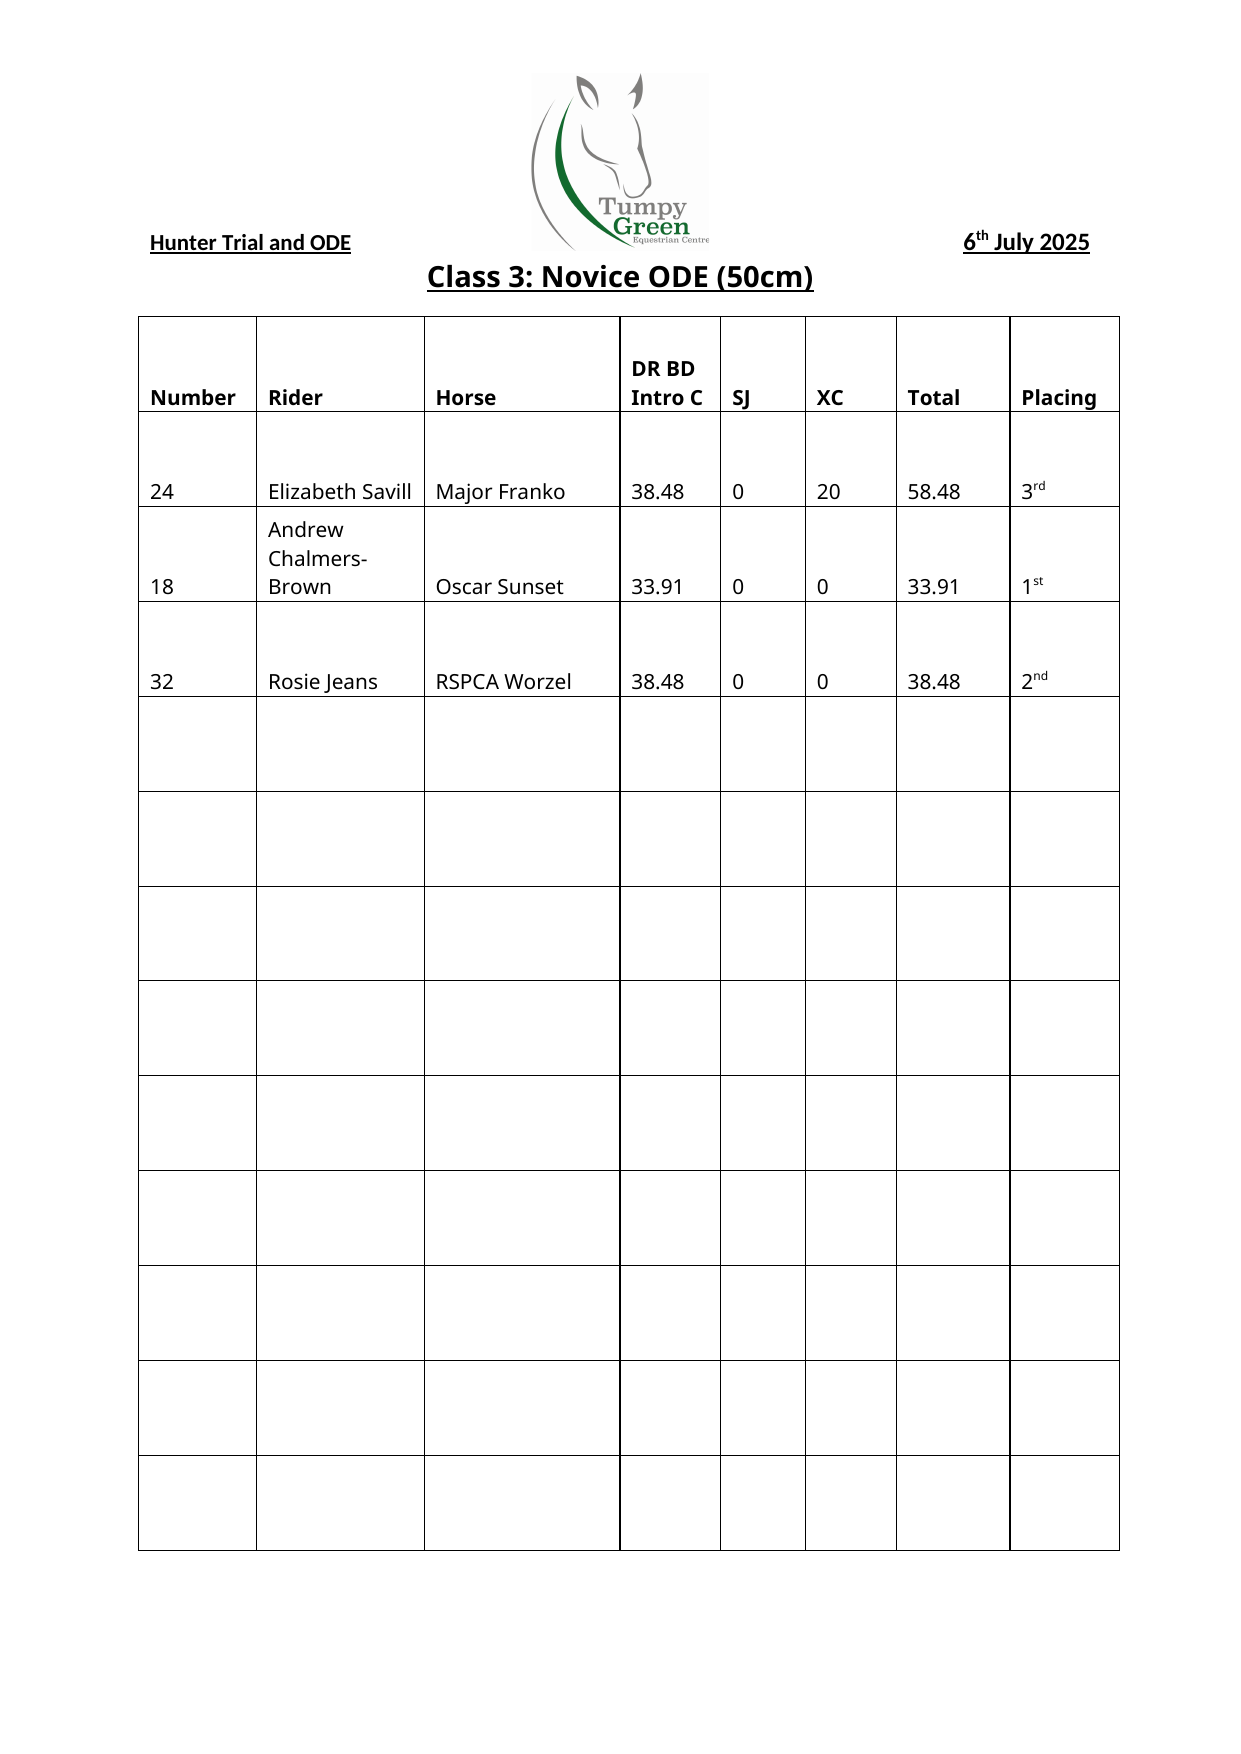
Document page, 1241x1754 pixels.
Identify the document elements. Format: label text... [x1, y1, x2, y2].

table_cell [621, 1456, 720, 1550]
table_cell [257, 1171, 424, 1265]
table_cell [1011, 1456, 1119, 1550]
table_cell [139, 981, 256, 1075]
table_cell [806, 1076, 896, 1170]
table_cell [425, 1266, 619, 1360]
table_cell [897, 697, 1009, 791]
text Class 3: Novice ODE (50cm) [150, 257, 1090, 296]
table_cell [257, 1266, 424, 1360]
table_cell 20 [806, 412, 896, 506]
table_cell [257, 1361, 424, 1455]
table_cell 32 [139, 602, 256, 696]
table_cell [425, 697, 619, 791]
table_cell Rosie Jeans [257, 602, 424, 696]
table_cell [897, 1456, 1009, 1550]
table_cell [897, 1171, 1009, 1265]
table_cell 3rd [1011, 412, 1119, 506]
table_cell [721, 1361, 805, 1455]
table_cell 0 [721, 412, 805, 506]
table_cell [621, 792, 720, 886]
table_cell [425, 1076, 619, 1170]
table_cell Major Franko [425, 412, 619, 506]
table_cell 38.48 [621, 412, 720, 506]
table_header Total [897, 317, 1009, 411]
table_cell [425, 1456, 619, 1550]
table_cell [257, 1076, 424, 1170]
table_cell 33.91 [621, 507, 720, 601]
table_cell Elizabeth Savill [257, 412, 424, 506]
table_cell [1011, 1361, 1119, 1455]
table_header DR BD Intro C [621, 317, 720, 411]
table_cell [806, 981, 896, 1075]
table_cell [621, 1171, 720, 1265]
table_cell [621, 981, 720, 1075]
table_cell [139, 887, 256, 980]
table_cell [1011, 1076, 1119, 1170]
table_cell [721, 1266, 805, 1360]
table_cell [806, 697, 896, 791]
table_cell Oscar Sunset [425, 507, 619, 601]
table_cell [139, 1361, 256, 1455]
table_cell [425, 981, 619, 1075]
table_cell [897, 887, 1009, 980]
table_cell [621, 887, 720, 980]
table_cell [257, 1456, 424, 1550]
table_cell 0 [721, 507, 805, 601]
table_cell [897, 1361, 1009, 1455]
table_cell [425, 792, 619, 886]
table_cell Andrew Chalmers-Brown [257, 507, 424, 601]
table_cell [897, 981, 1009, 1075]
table_cell [425, 1171, 619, 1265]
table_header XC [806, 317, 896, 411]
table_cell [721, 697, 805, 791]
table_cell [139, 697, 256, 791]
table_header Horse [425, 317, 619, 411]
table_cell [621, 1361, 720, 1455]
table_cell [621, 1076, 720, 1170]
table_cell [425, 887, 619, 980]
table_cell [721, 981, 805, 1075]
table_cell [721, 792, 805, 886]
picture [531, 73, 710, 251]
table_cell [139, 1266, 256, 1360]
table_cell 0 [721, 602, 805, 696]
table_cell [721, 1171, 805, 1265]
table_cell [806, 1361, 896, 1455]
table_cell [1011, 1266, 1119, 1360]
table_cell [806, 1171, 896, 1265]
table_cell [621, 697, 720, 791]
table_cell [1011, 981, 1119, 1075]
table_cell [721, 887, 805, 980]
table_cell 33.91 [897, 507, 1009, 601]
table_cell [139, 1171, 256, 1265]
table_cell [721, 1076, 805, 1170]
table_cell [1011, 697, 1119, 791]
table_cell [897, 1266, 1009, 1360]
table_cell 2nd [1011, 602, 1119, 696]
table_cell 38.48 [897, 602, 1009, 696]
table_cell [139, 792, 256, 886]
table_cell 24 [139, 412, 256, 506]
table_cell [139, 1456, 256, 1550]
table_cell [1011, 1171, 1119, 1265]
table_cell 38.48 [621, 602, 720, 696]
table_cell [257, 697, 424, 791]
table_cell [1011, 792, 1119, 886]
table_header Placing [1011, 317, 1119, 411]
table_cell [139, 1076, 256, 1170]
table_cell [1011, 887, 1119, 980]
table_cell [621, 1266, 720, 1360]
table_cell [806, 1456, 896, 1550]
table_cell [897, 1076, 1009, 1170]
table_cell [721, 1456, 805, 1550]
table_cell 0 [806, 507, 896, 601]
table_cell 1st [1011, 507, 1119, 601]
table_cell 18 [139, 507, 256, 601]
table_cell [806, 792, 896, 886]
table_cell RSPCA Worzel [425, 602, 619, 696]
table_cell [806, 1266, 896, 1360]
table_cell [897, 792, 1009, 886]
table_header SJ [721, 317, 805, 411]
table_cell [257, 981, 424, 1075]
table_cell 0 [806, 602, 896, 696]
table_header Rider [257, 317, 424, 411]
table_cell [425, 1361, 619, 1455]
table_cell 58.48 [897, 412, 1009, 506]
table_cell [257, 887, 424, 980]
table_header Number [139, 317, 256, 411]
table_cell [257, 792, 424, 886]
table_cell [806, 887, 896, 980]
